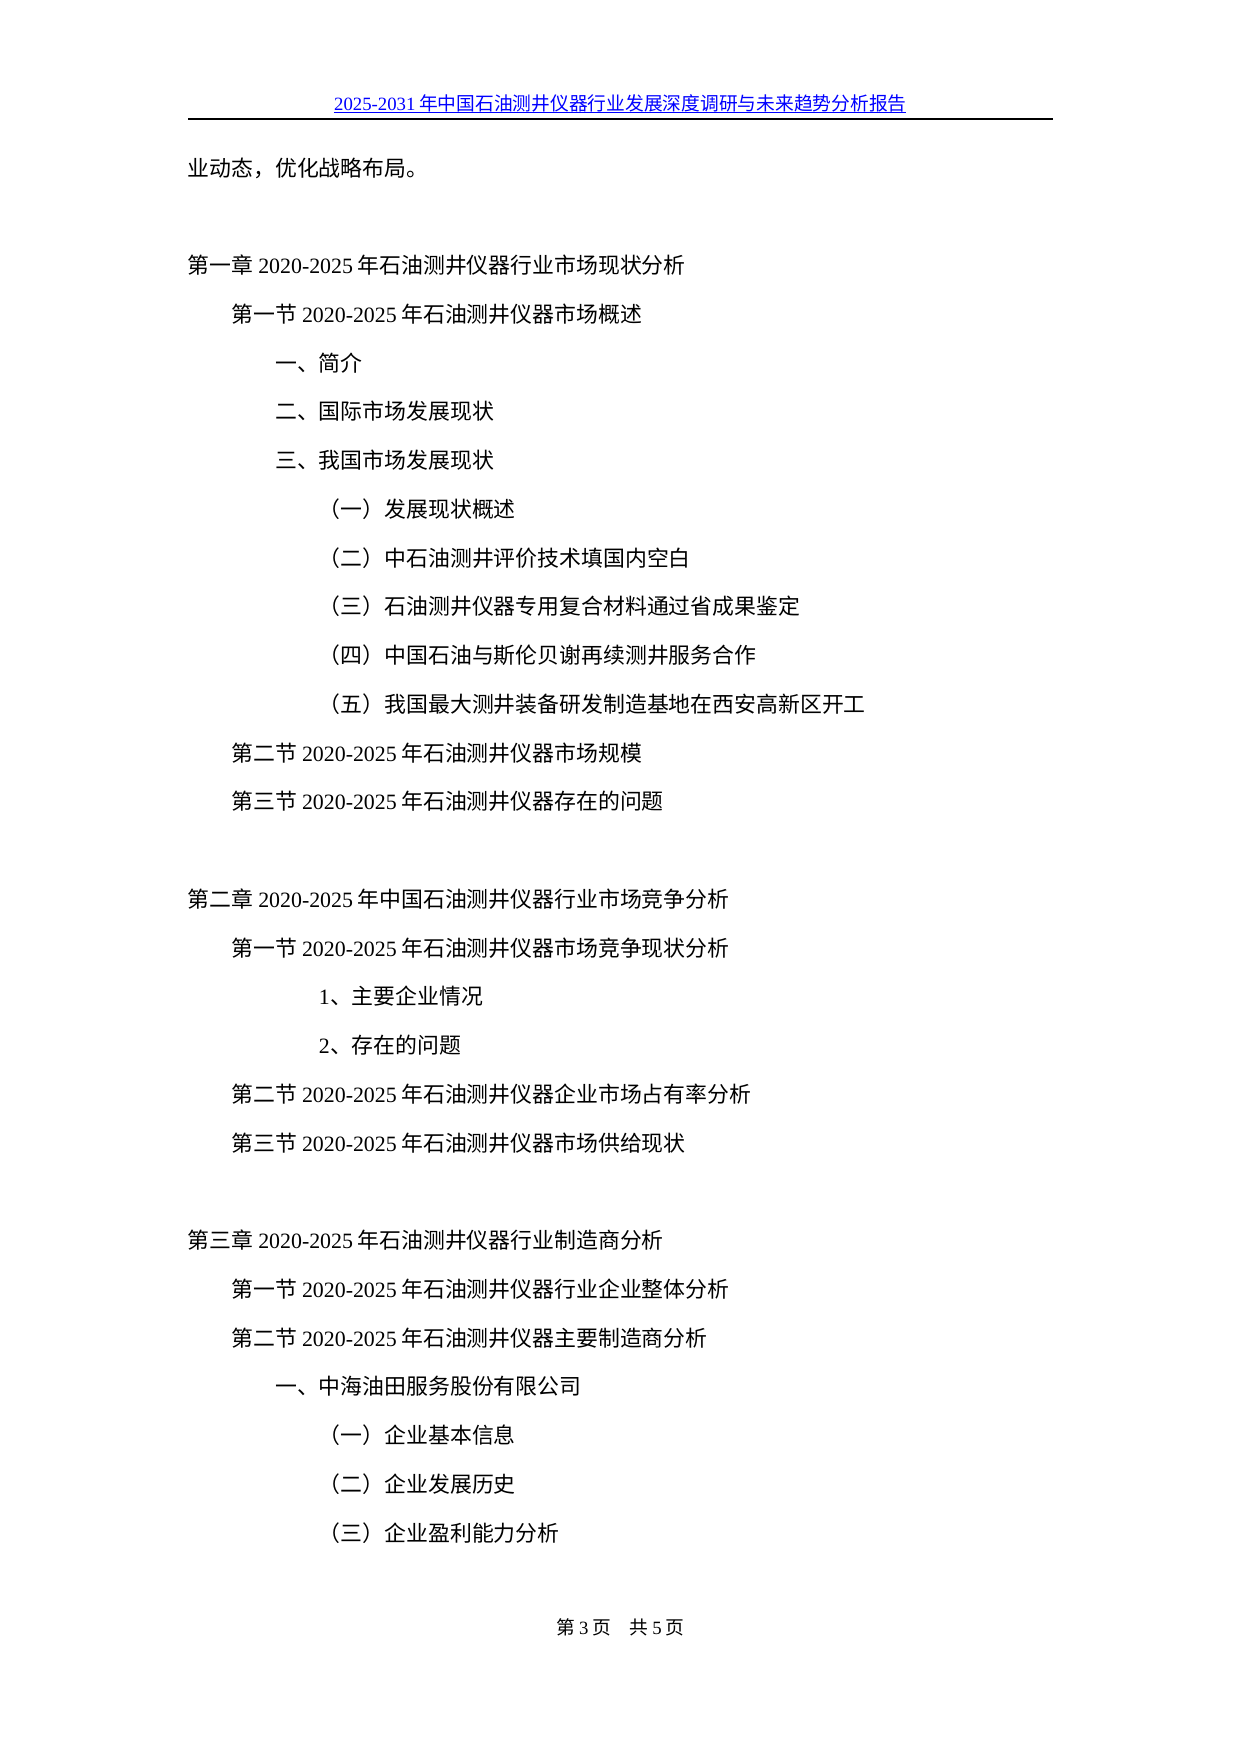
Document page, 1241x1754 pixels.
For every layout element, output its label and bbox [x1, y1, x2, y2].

text [187, 150, 1053, 1548]
